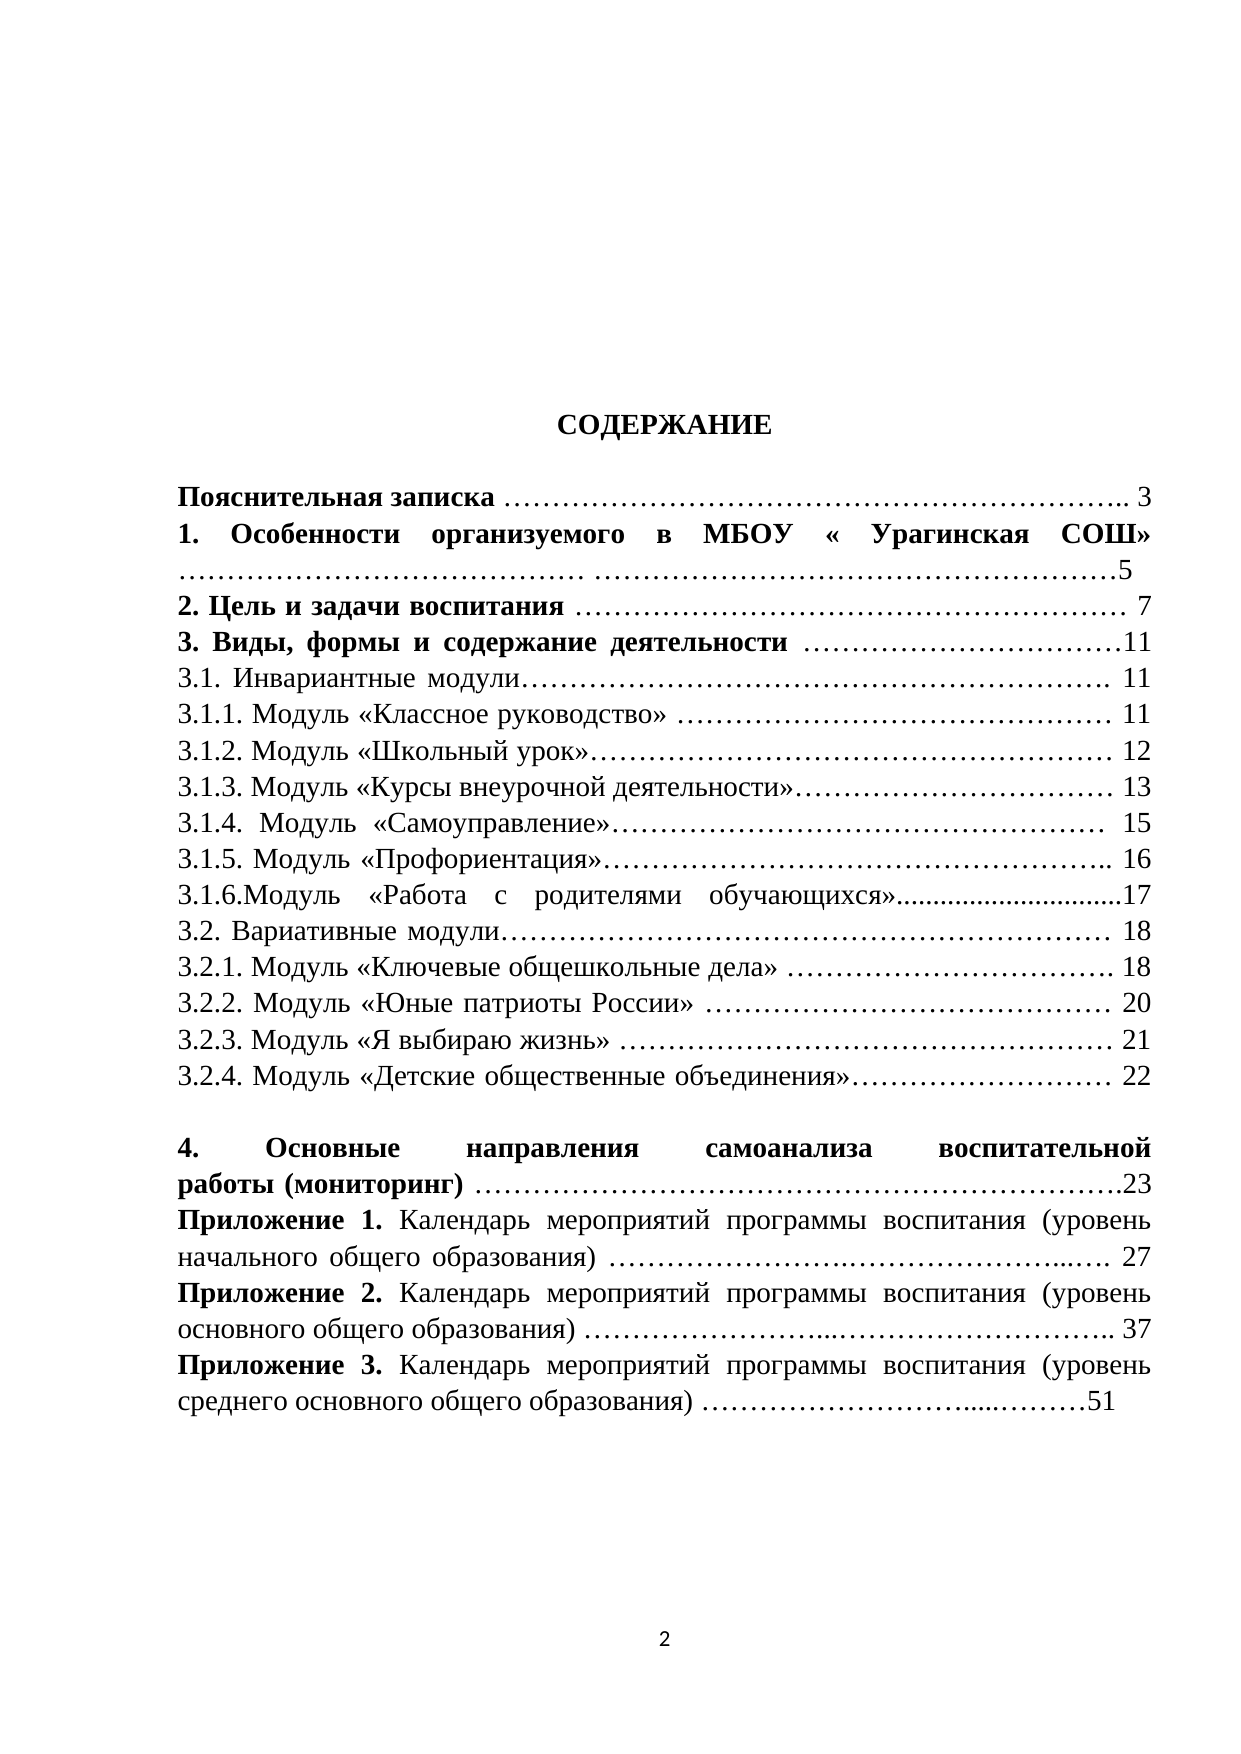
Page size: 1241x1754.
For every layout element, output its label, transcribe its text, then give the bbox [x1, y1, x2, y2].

text СОДЕРЖАНИЕ [177, 407, 1152, 441]
text 2. Цель и задачи воспитания ………………………………………………… 7 3. Виды, формы и содержание деятельности ……………………………11 3.1. Инвариантные модули……………………………………………………. 11 3.1.1. Модуль «Классное руководство» ……………………………………… 11 3.1.2. Модуль «Школьный урок»……………………………………………… 12 3.1.3. Модуль «Курсы внеурочной деятельности»…………………………… 13 3.1.4. Модуль «Самоуправление»…………………………………………… 15 3.1.5. Модуль «Профориентация»…………………………………………….. 16 3.1.6.Модуль «Работа с родителями обучающихся»...............................17 3.2. Вариативные модули……………………………………………………… 18 3.2.1. Модуль «Ключевые общешкольные дела» ……………………………. 18 3.2.2. Модуль «Юные патриоты России» …………………………………… 20 3.2.3. Модуль «Я выбираю жизнь» …………………………………………… 21 3.2.4. Модуль «Детские общественные объединения»……………………… 22 4. Основные направления самоанализа воспитательной работы (мониторинг) ………………………………………………………….23 Приложение 1. Календарь мероприятий программы воспитания (уровень начального общего образования) …………………….…………………...…. 27 Приложение 2. Календарь мероприятий программы воспитания (уровень основного общего образования) ……………………...……………………….. 37 Приложение 3. Календарь мероприятий программы воспитания (уровень среднего основного общего образования) ……………………….....………51 [177, 588, 1152, 1417]
text Пояснительная записка ……………………………………………………….. 3 1. Особенности организуемого в МБОУ « Урагинская СОШ» …………………………………… ………………………………………………5 [177, 479, 1152, 585]
